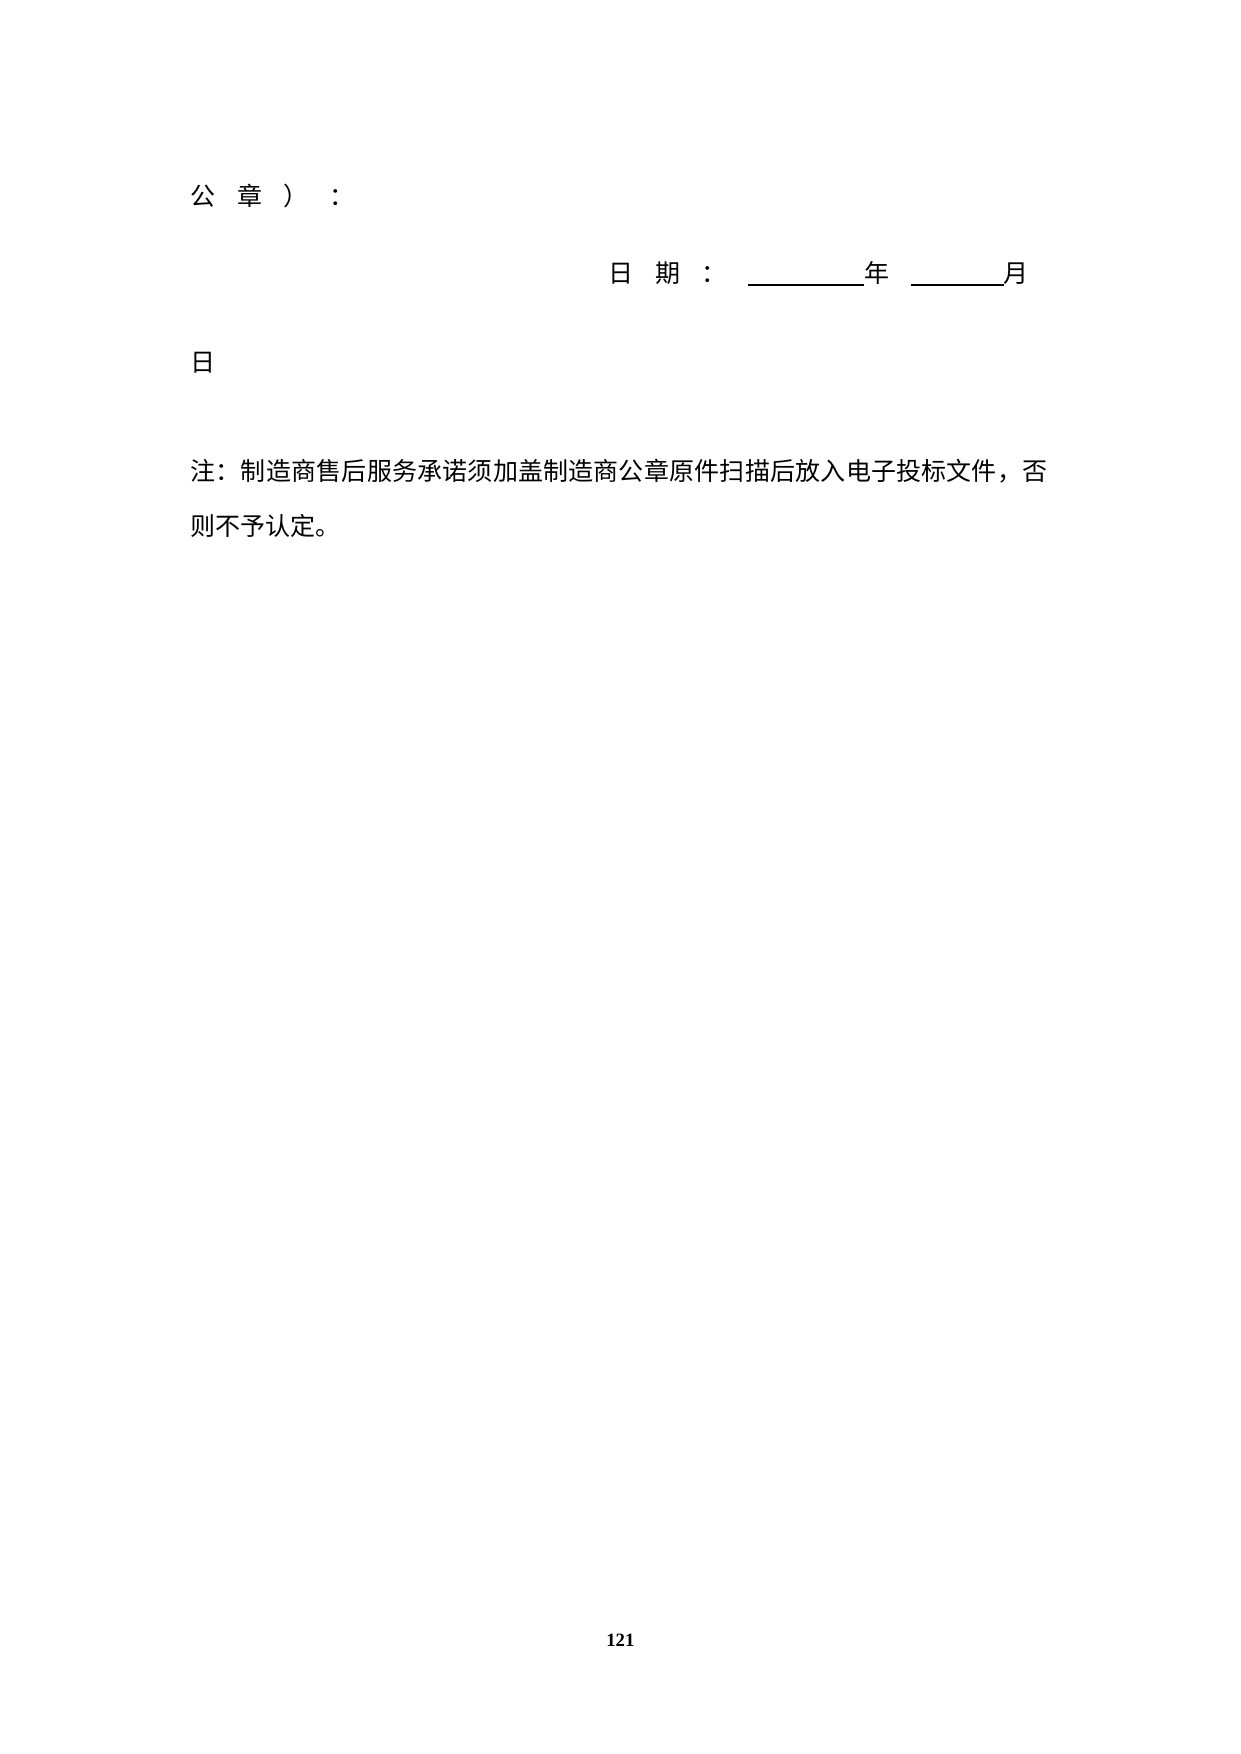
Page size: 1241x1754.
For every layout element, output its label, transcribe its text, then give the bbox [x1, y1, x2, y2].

text 注：制造商售后服务承诺须加盖制造商公章原件扫描后放入电子投标文件，否则不予认定。 [190, 452, 1050, 542]
text 日期： 年 月 日 [190, 242, 1050, 390]
text 制造商（加盖制造商公章）： [190, 164, 1050, 224]
